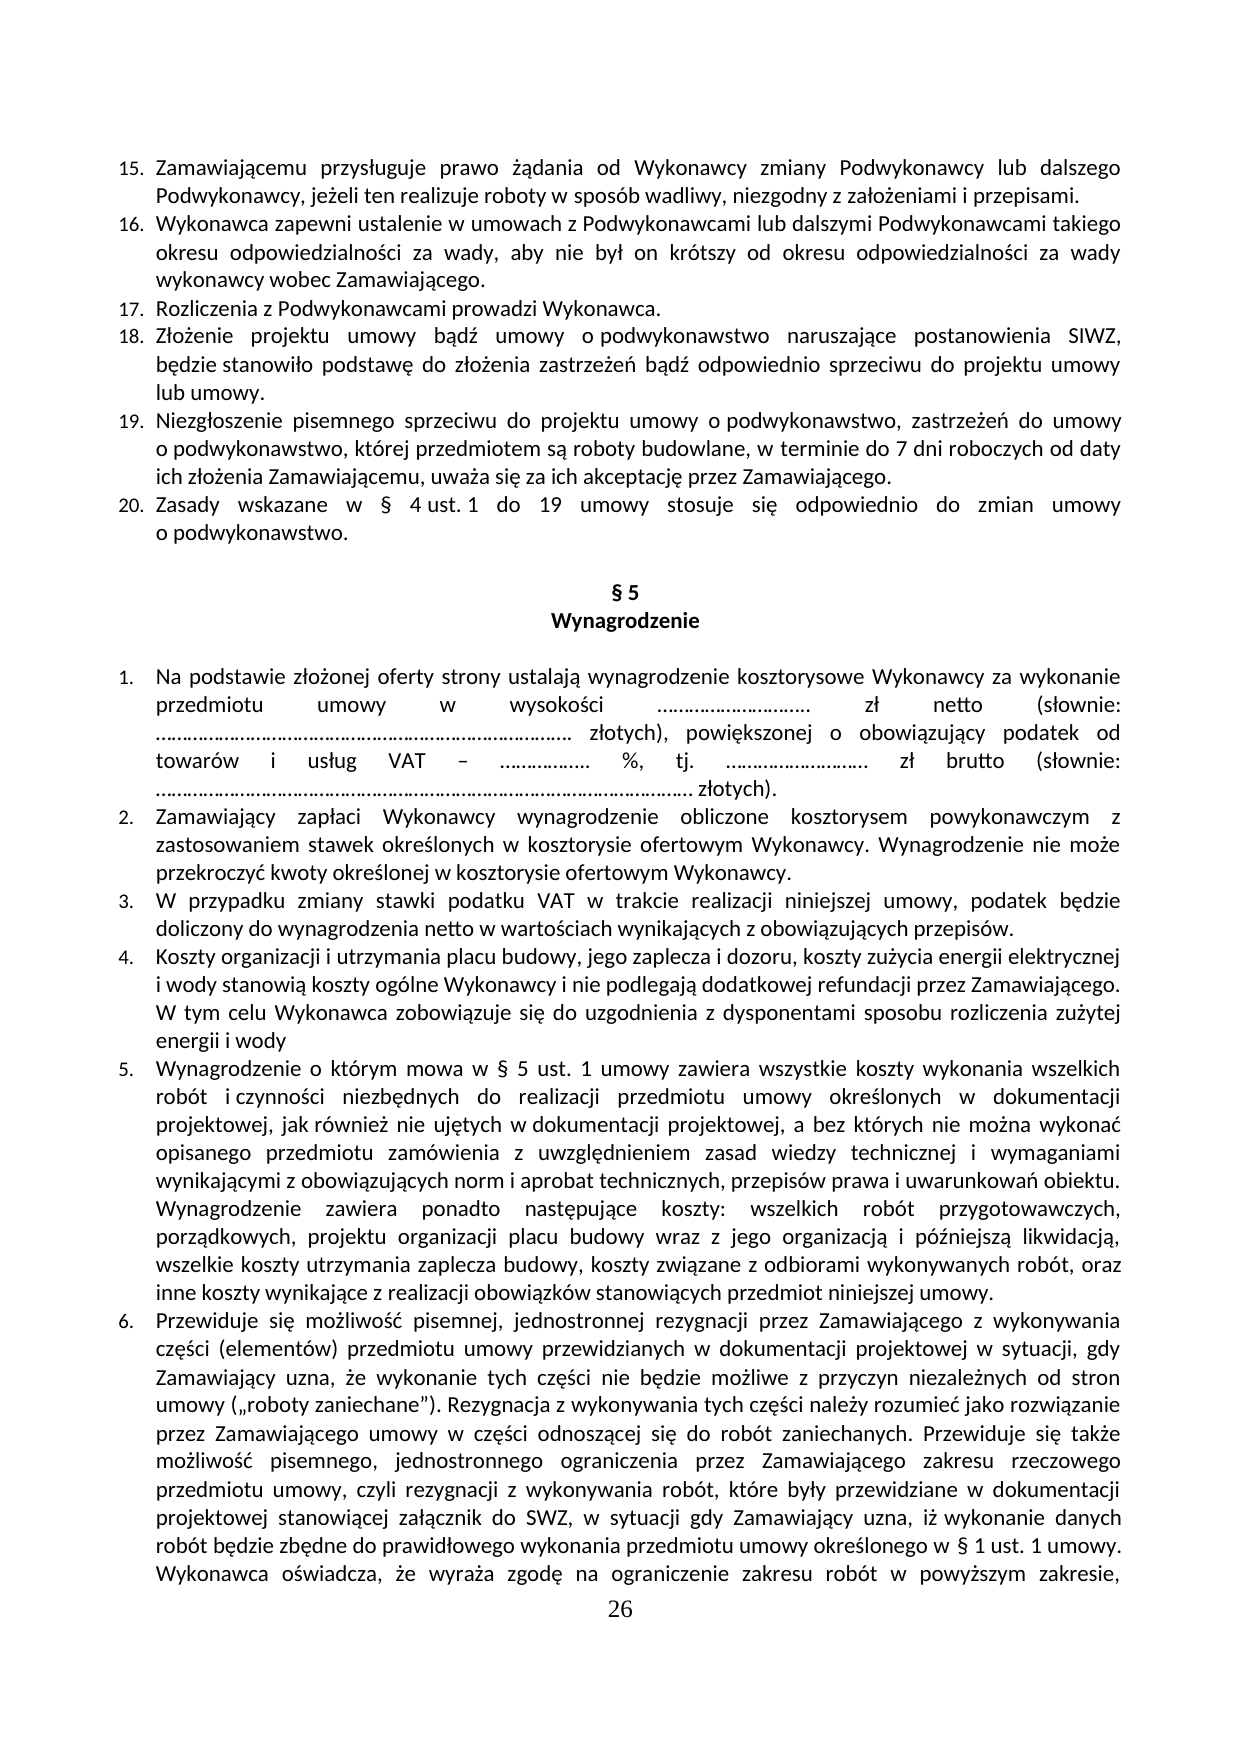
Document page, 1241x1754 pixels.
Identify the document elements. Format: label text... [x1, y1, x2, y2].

list § 5 [128, 578, 1122, 606]
list W przypadku zmiany stawki podatku VAT w trakcie realizacji niniejszej umowy, podatek będzie doliczony do wynagrodzenia netto w wartościach wynikających z obowiązujących przepisów. [118, 886, 1122, 942]
list Na podstawie złożonej oferty strony ustalają wynagrodzenie kosztorysowe Wykonawcy za wykonanie przedmiotu umowy w wysokości ……………………….. zł netto (słownie: ……………………………………………………………………. złotych), powiększonej o obowiązujący podatek od towarów i usług VAT – …………….. %, tj. ……………………… zł brutto (słownie: ………………………………………………………………………………………… złotych). [118, 662, 1122, 802]
list Rozliczenia z Podwykonawcami prowadzi Wykonawca. [118, 294, 1122, 322]
list Wynagrodzenie o którym mowa w § 5 ust. 1 umowy zawiera wszystkie koszty wykonania wszelkich robót i czynności niezbędnych do realizacji przedmiotu umowy określonych w dokumentacji projektowej, jak również nie ujętych w dokumentacji projektowej, a bez których nie można wykonać opisanego przedmiotu zamówienia z uwzględnieniem zasad wiedzy technicznej i wymaganiami wynikającymi z obowiązujących norm i aprobat technicznych, przepisów prawa i uwarunkowań obiektu. Wynagrodzenie zawiera ponadto następujące koszty: wszelkich robót przygotowawczych, porządkowych, projektu organizacji placu budowy wraz z jego organizacją i późniejszą likwidacją, wszelkie koszty utrzymania zaplecza budowy, koszty związane z odbiorami wykonywanych robót, oraz inne koszty wynikające z realizacji obowiązków stanowiących przedmiot niniejszej umowy. [118, 1054, 1122, 1307]
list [118, 1307, 1122, 1587]
list Zamawiający zapłaci Wykonawcy wynagrodzenie obliczone kosztorysem powykonawczym z zastosowaniem stawek określonych w kosztorysie ofertowym Wykonawcy. Wynagrodzenie nie może przekroczyć kwoty określonej w kosztorysie ofertowym Wykonawcy. [118, 802, 1122, 886]
list Niezgłoszenie pisemnego sprzeciwu do projektu umowy o podwykonawstwo, zastrzeżeń do umowy o podwykonawstwo, której przedmiotem są roboty budowlane, w terminie do 7 dni roboczych od daty ich złożenia Zamawiającemu, uważa się za ich akceptację przez Zamawiającego. [118, 406, 1122, 490]
list Wynagrodzenie [128, 606, 1122, 634]
list Zasady wskazane w § 4 ust. 1 do 19 umowy stosuje się odpowiednio do zmian umowy o podwykonawstwo. [118, 490, 1122, 546]
list Koszty organizacji i utrzymania placu budowy, jego zaplecza i dozoru, koszty zużycia energii elektrycznej i wody stanowią koszty ogólne Wykonawcy i nie podlegają dodatkowej refundacji przez Zamawiającego. W tym celu Wykonawca zobowiązuje się do uzgodnienia z dysponentami sposobu rozliczenia zużytej energii i wody [118, 942, 1122, 1054]
list Złożenie projektu umowy bądź umowy o podwykonawstwo naruszające postanowienia SIWZ, będzie stanowiło podstawę do złożenia zastrzeżeń bądź odpowiednio sprzeciwu do projektu umowy lub umowy. [118, 322, 1122, 406]
list Zamawiającemu przysługuje prawo żądania od Wykonawcy zmiany Podwykonawcy lub dalszego Podwykonawcy, jeżeli ten realizuje roboty w sposób wadliwy, niezgodny z założeniami i przepisami. [118, 153, 1122, 209]
list Wykonawca zapewni ustalenie w umowach z Podwykonawcami lub dalszymi Podwykonawcami takiego okresu odpowiedzialności za wady, aby nie był on krótszy od okresu odpowiedzialności za wady wykonawcy wobec Zamawiającego. [118, 209, 1122, 294]
